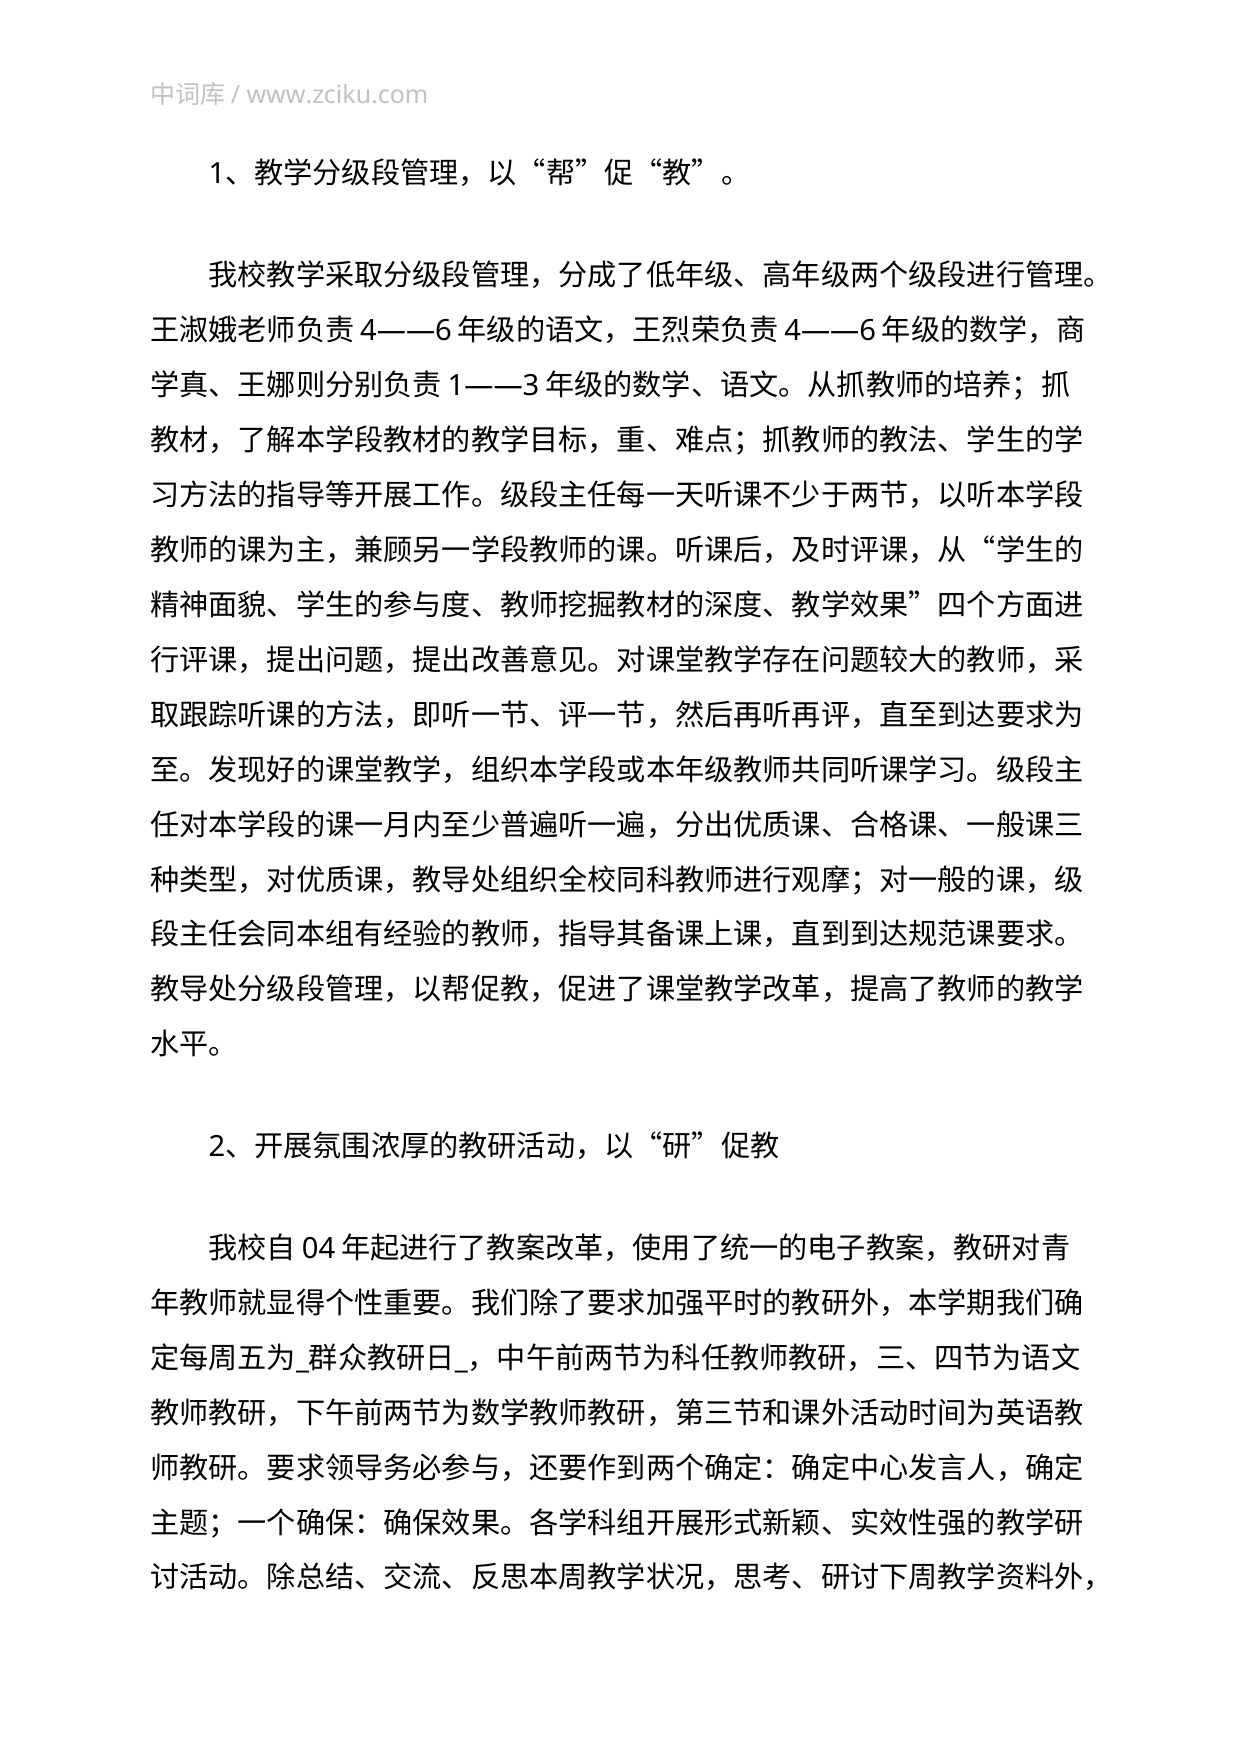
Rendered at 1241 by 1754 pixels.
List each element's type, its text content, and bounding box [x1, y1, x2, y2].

text 1、教学分级段管理，以“帮”促“教”。 [150, 150, 1090, 192]
text 2、开展氛围浓厚的教研活动，以“研”促教 [150, 1122, 1090, 1165]
text 我校教学采取分级段管理，分成了低年级、高年级两个级段进行管理。王淑娥老师负责4——6年级的语文，王烈荣负责4——6年级的数学，商学真、王娜则分别负责1——3年级的数学、语文。从抓教师的培养；抓教材，了解本学段教材的教学目标，重、难点；抓教师的教法、学生的学习方法的指导等开展工作。级段主任每一天听课不少于两节，以听本学段教师的课为主，兼顾另一学段教师的课。听课后，及时评课，从“学生的精神面貌、学生的参与度、教师挖掘教材的深度、教学效果”四个方面进行评课，提出问题，提出改善意见。对课堂教学存在问题较大的教师，采取跟踪听课的方法，即听一节、评一节，然后再听再评，直至到达要求为至。发现好的课堂教学，组织本学段或本年级教师共同听课学习。级段主任对本学段的课一月内至少普遍听一遍，分出优质课、合格课、一般课三种类型，对优质课，教导处组织全校同科教师进行观摩；对一般的课，级段主任会同本组有经验的教师，指导其备课上课，直到到达规范课要求。教导处分级段管理，以帮促教，促进了课堂教学改革，提高了教师的教学水平。 [150, 252, 1090, 1063]
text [150, 1224, 1090, 1596]
